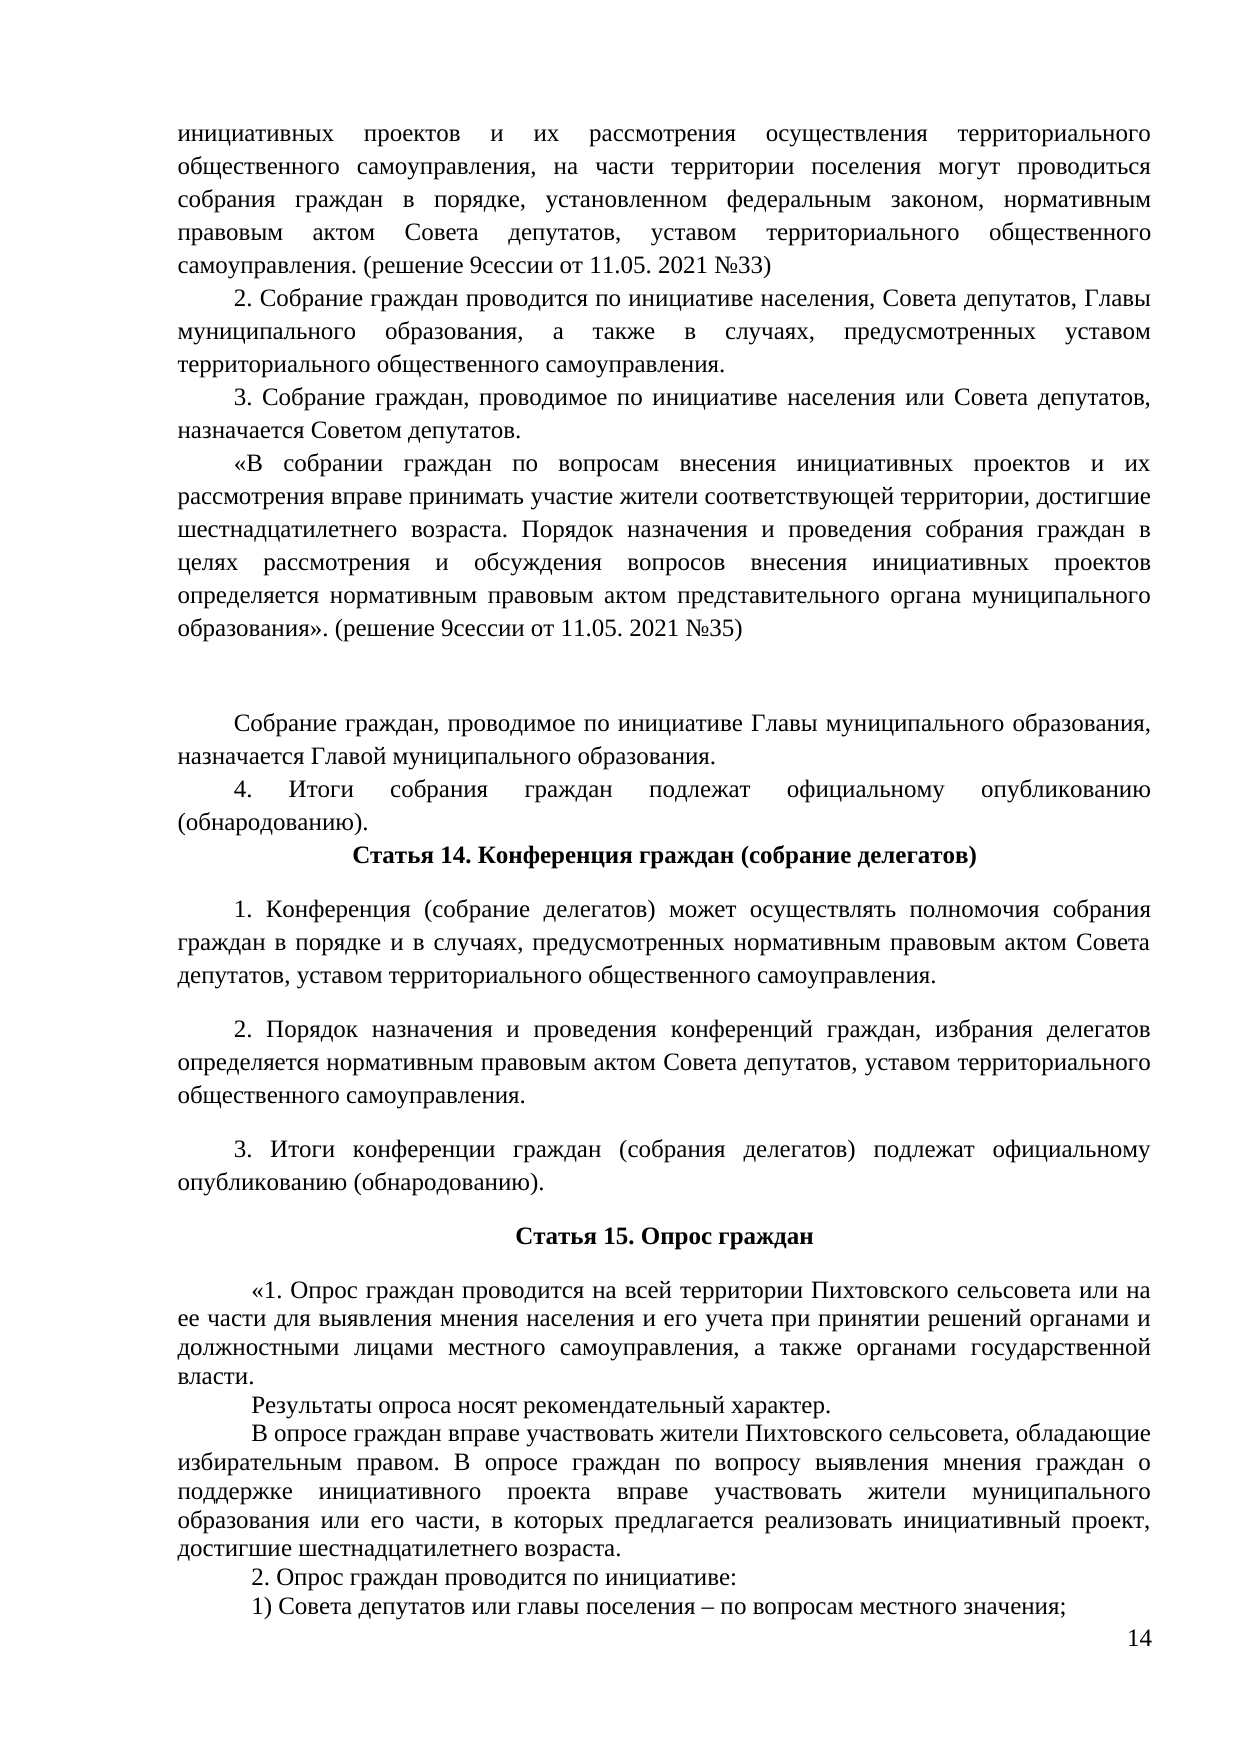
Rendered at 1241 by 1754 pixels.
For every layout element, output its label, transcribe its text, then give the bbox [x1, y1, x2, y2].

text 2. Собрание граждан проводится по инициативе населения, Совета депутатов, Главы муниципального образования, а также в случаях, предусмотренных уставом территориального общественного самоуправления. [177, 283, 1152, 378]
text В опросе граждан вправе участвовать жители Пихтовского сельсовета, обладающие избирательным правом. В опросе граждан по вопросу выявления мнения граждан о поддержке инициативного проекта вправе участвовать жители муниципального образования или его части, в которых предлагается реализовать инициативный проект, достигшие шестнадцатилетнего возраста. [177, 1418, 1152, 1562]
text Статья 14. Конференция граждан (собрание делегатов) [177, 840, 1152, 869]
text 4. Итоги собрания граждан подлежат официальному опубликованию (обнародованию). [177, 774, 1152, 836]
text Собрание граждан, проводимое по инициативе Главы муниципального образования, назначается Главой муниципального образования. [177, 708, 1152, 770]
text 1) Совета депутатов или главы поселения – по вопросам местного значения; [177, 1591, 1152, 1620]
text 2. Опрос граждан проводится по инициативе: [177, 1562, 1152, 1591]
text Статья 15. Опрос граждан [177, 1221, 1152, 1249]
text «1. Опрос граждан проводится на всей территории Пихтовского сельсовета или на ее части для выявления мнения населения и его учета при принятии решений органами и должностными лицами местного самоуправления, а также органами государственной власти. [177, 1275, 1152, 1390]
text 1. Конференция (собрание делегатов) может осуществлять полномочия собрания граждан в порядке и в случаях, предусмотренных нормативным правовым актом Совета депутатов, уставом территориального общественного самоуправления. [177, 894, 1152, 989]
text «В собрании граждан по вопросам внесения инициативных проектов и их рассмотрения вправе принимать участие жители соответствующей территории, достигшие шестнадцатилетнего возраста. Порядок назначения и проведения собрания граждан в целях рассмотрения и обсуждения вопросов внесения инициативных проектов определяется нормативным правовым актом представительного органа муниципального образования». (решение 9сессии от 11.05. 2021 №35) [177, 448, 1152, 642]
text 3. Итоги конференции граждан (собрания делегатов) подлежат официальному опубликованию (обнародованию). [177, 1134, 1152, 1196]
text 3. Собрание граждан, проводимое по инициативе населения или Совета депутатов, назначается Советом депутатов. [177, 382, 1152, 444]
text 2. Порядок назначения и проведения конференций граждан, избрания делегатов определяется нормативным правовым актом Совета депутатов, уставом территориального общественного самоуправления. [177, 1014, 1152, 1109]
text Результаты опроса носят рекомендательный характер. [177, 1390, 1152, 1418]
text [177, 118, 1152, 279]
